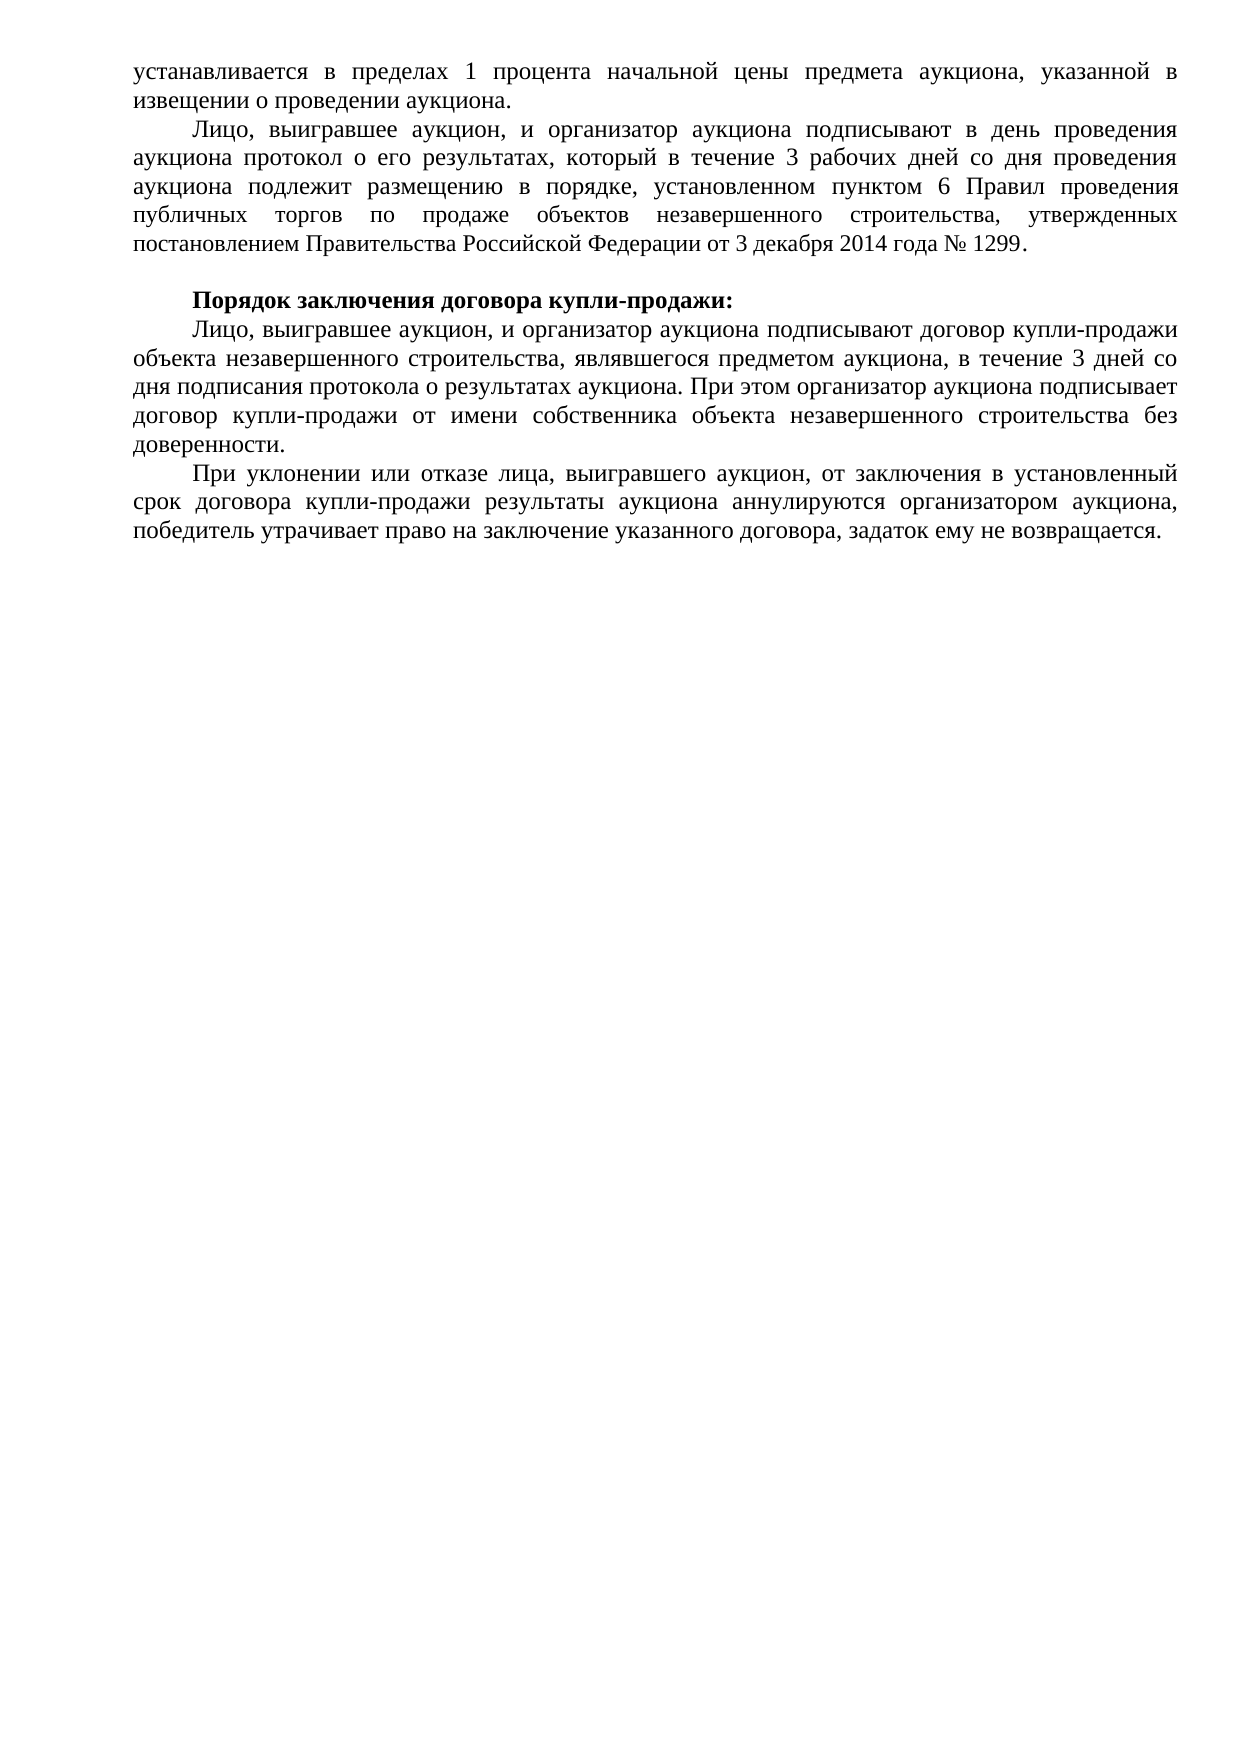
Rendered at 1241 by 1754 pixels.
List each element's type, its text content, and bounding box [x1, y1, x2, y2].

text При уклонении или отказе лица, выигравшего аукцион, от заключения в установленный срок договора купли-продажи результаты аукциона аннулируются организатором аукциона, победитель утрачивает право на заключение указанного договора, задаток ему не возвращается. [133, 458, 1179, 544]
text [133, 56, 1179, 114]
text Лицо, выигравшее аукцион, и организатор аукциона подписывают в день проведения аукциона протокол о его результатах, который в течение 3 рабочих дней со дня проведения аукциона подлежит размещению в порядке, установленном пунктом 6 Правил проведения публичных торгов по продаже объектов незавершенного строительства, утвержденных постановлением Правительства Российской Федерации от 3 декабря 2014 года № 1299. [133, 114, 1179, 256]
text Порядок заключения договора купли-продажи: [133, 285, 1179, 314]
text Лицо, выигравшее аукцион, и организатор аукциона подписывают договор купли-продажи объекта незавершенного строительства, являвшегося предметом аукциона, в течение 3 дней со дня подписания протокола о результатах аукциона. При этом организатор аукциона подписывает договор купли-продажи от имени собственника объекта незавершенного строительства без доверенности. [133, 314, 1179, 458]
